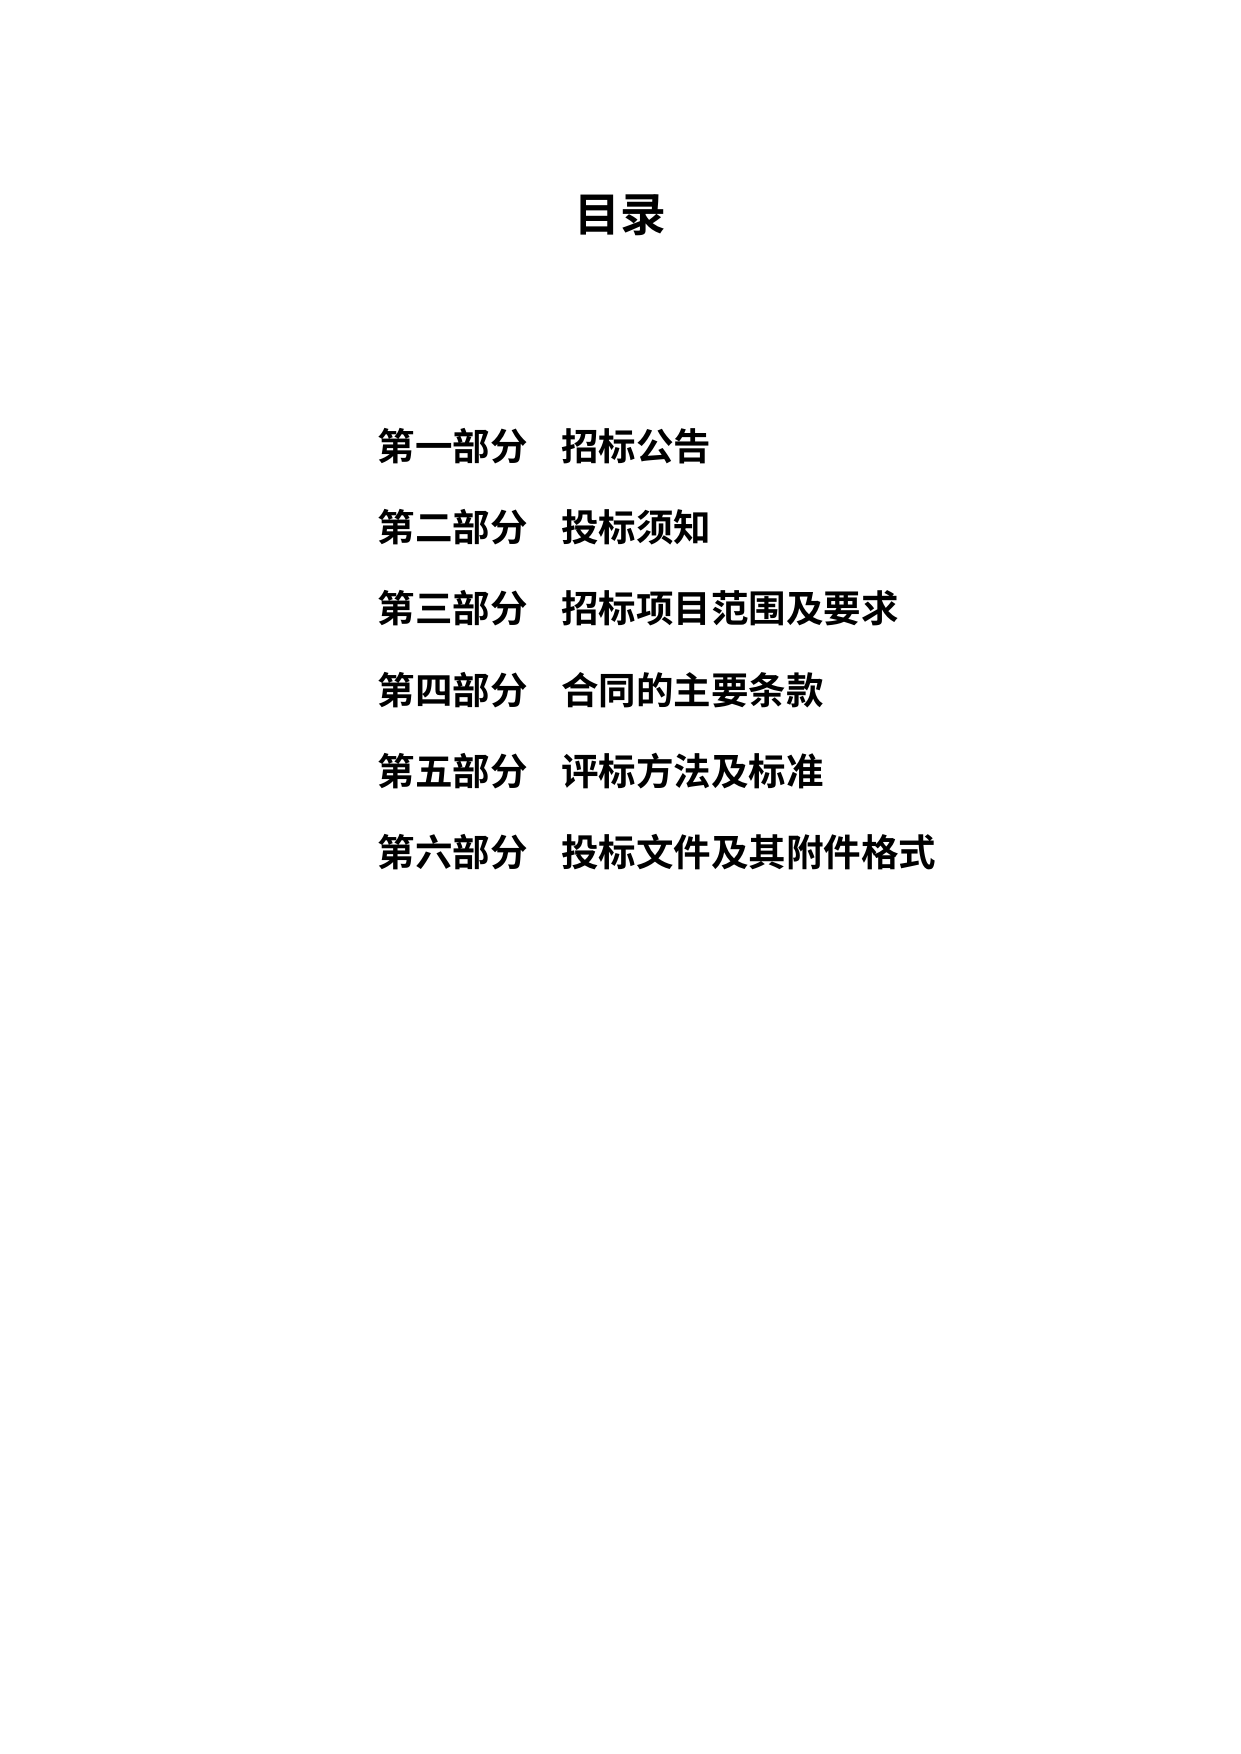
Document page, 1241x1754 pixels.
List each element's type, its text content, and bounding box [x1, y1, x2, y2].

text 第二部分 投标须知 [189, 498, 1051, 552]
text 第一部分 招标公告 [189, 416, 1051, 471]
text 第六部分 投标文件及其附件格式 [189, 823, 1051, 877]
text 第三部分 招标项目范围及要求 [189, 579, 1051, 633]
text 目录 [189, 179, 1051, 245]
text 第五部分 评标方法及标准 [189, 742, 1051, 796]
text 第四部分 合同的主要条款 [189, 661, 1051, 715]
